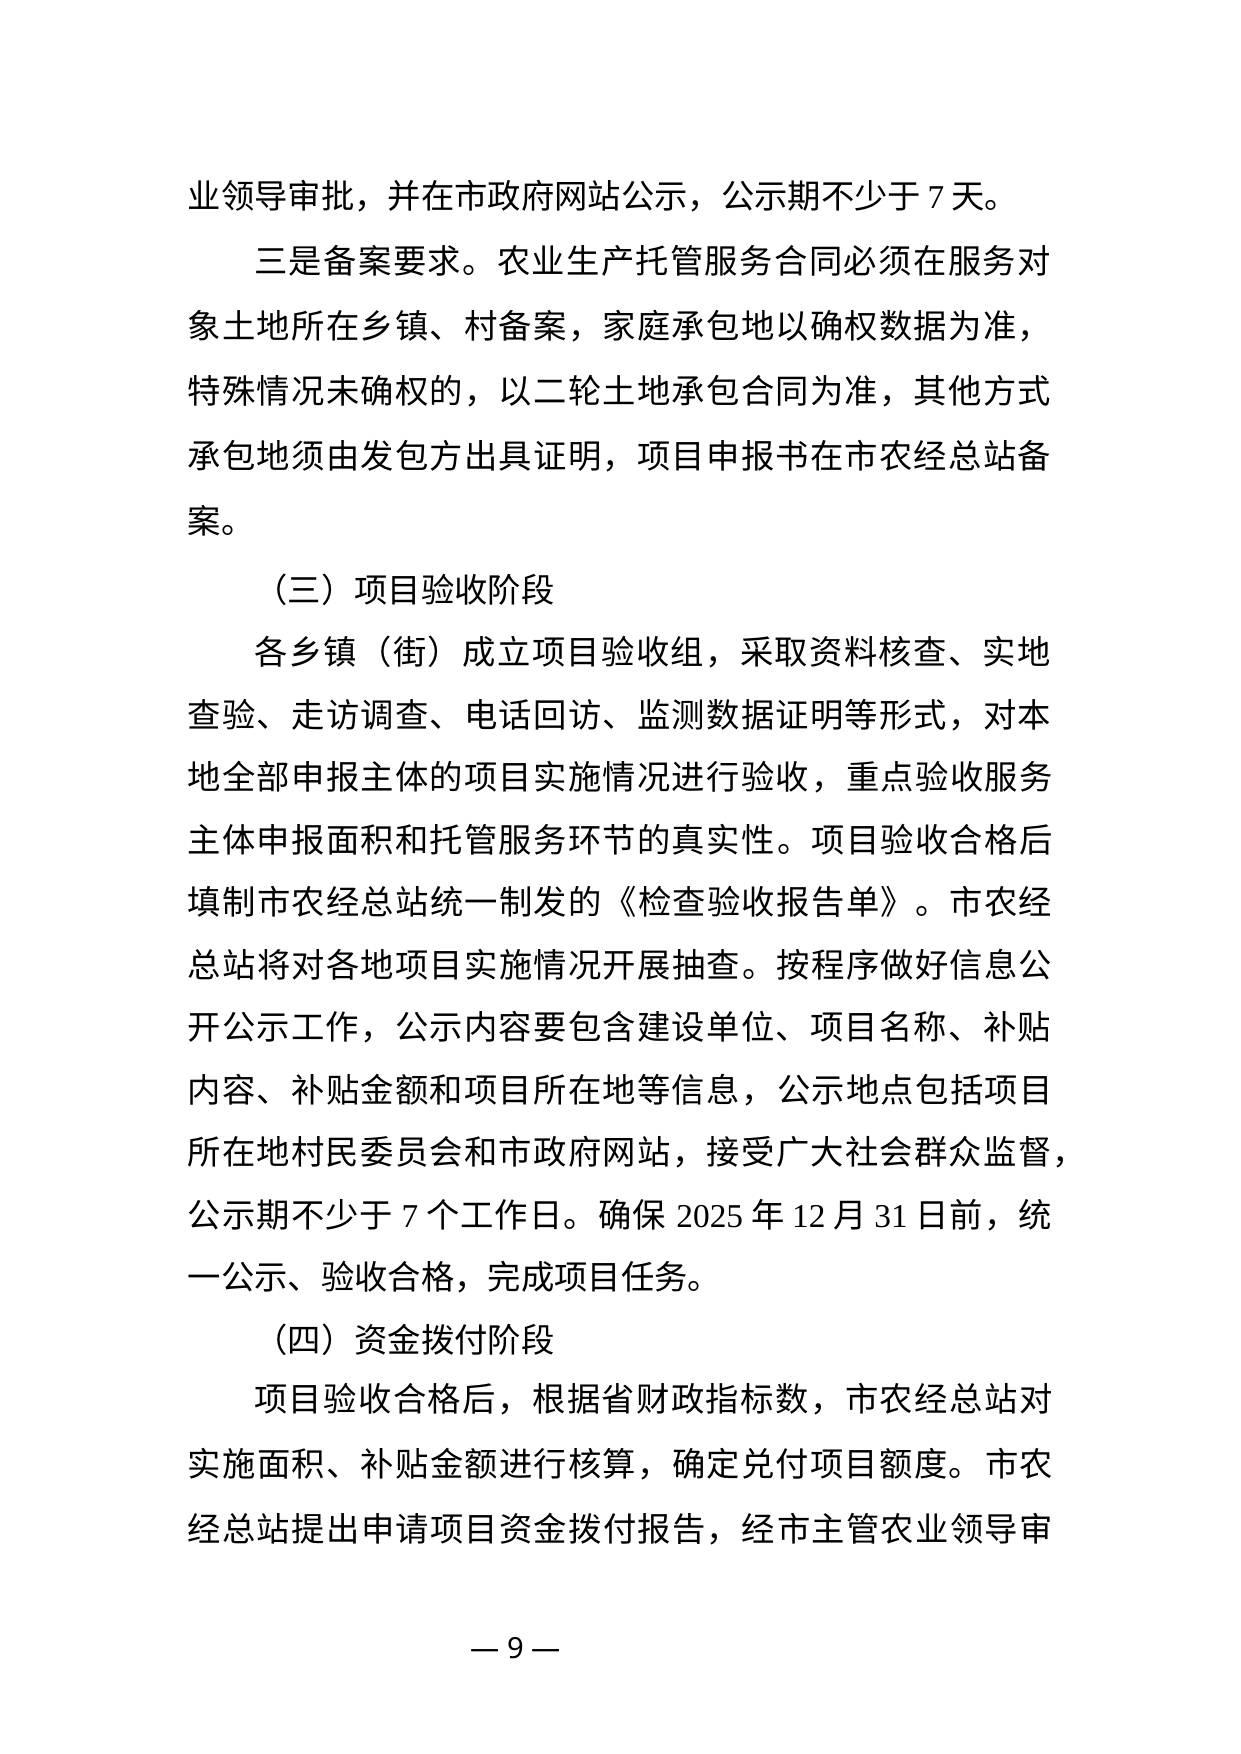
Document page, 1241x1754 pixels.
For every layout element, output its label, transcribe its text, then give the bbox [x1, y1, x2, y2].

text （三）项目验收阶段 [187, 552, 1053, 614]
text （四）资金拨付阶段 [187, 1302, 1053, 1364]
text 各乡镇（街）成立项目验收组，采取资料核查、实地查验、走访调查、电话回访、监测数据证明等形式，对本地全部申报主体的项目实施情况进行验收，重点验收服务主体申报面积和托管服务环节的真实性。项目验收合格后填制市农经总站统一制发的《检查验收报告单》。市农经总站将对各地项目实施情况开展抽查。按程序做好信息公开公示工作，公示内容要包含建设单位、项目名称、补贴内容、补贴金额和项目所在地等信息，公示地点包括项目所在地村民委员会和市政府网站，接受广大社会群众监督，公示期不少于7个工作日。确保 2025年12月31日前，统一公示、验收合格，完成项目任务。 [187, 614, 1053, 1302]
text 三是备案要求。农业生产托管服务合同必须在服务对象土地所在乡镇、村备案，家庭承包地以确权数据为准，特殊情况未确权的，以二轮土地承包合同为准，其他方式承包地须由发包方出具证明，项目申报书在市农经总站备案。 [187, 227, 1053, 552]
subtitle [187, 162, 1053, 227]
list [187, 1364, 1053, 1559]
